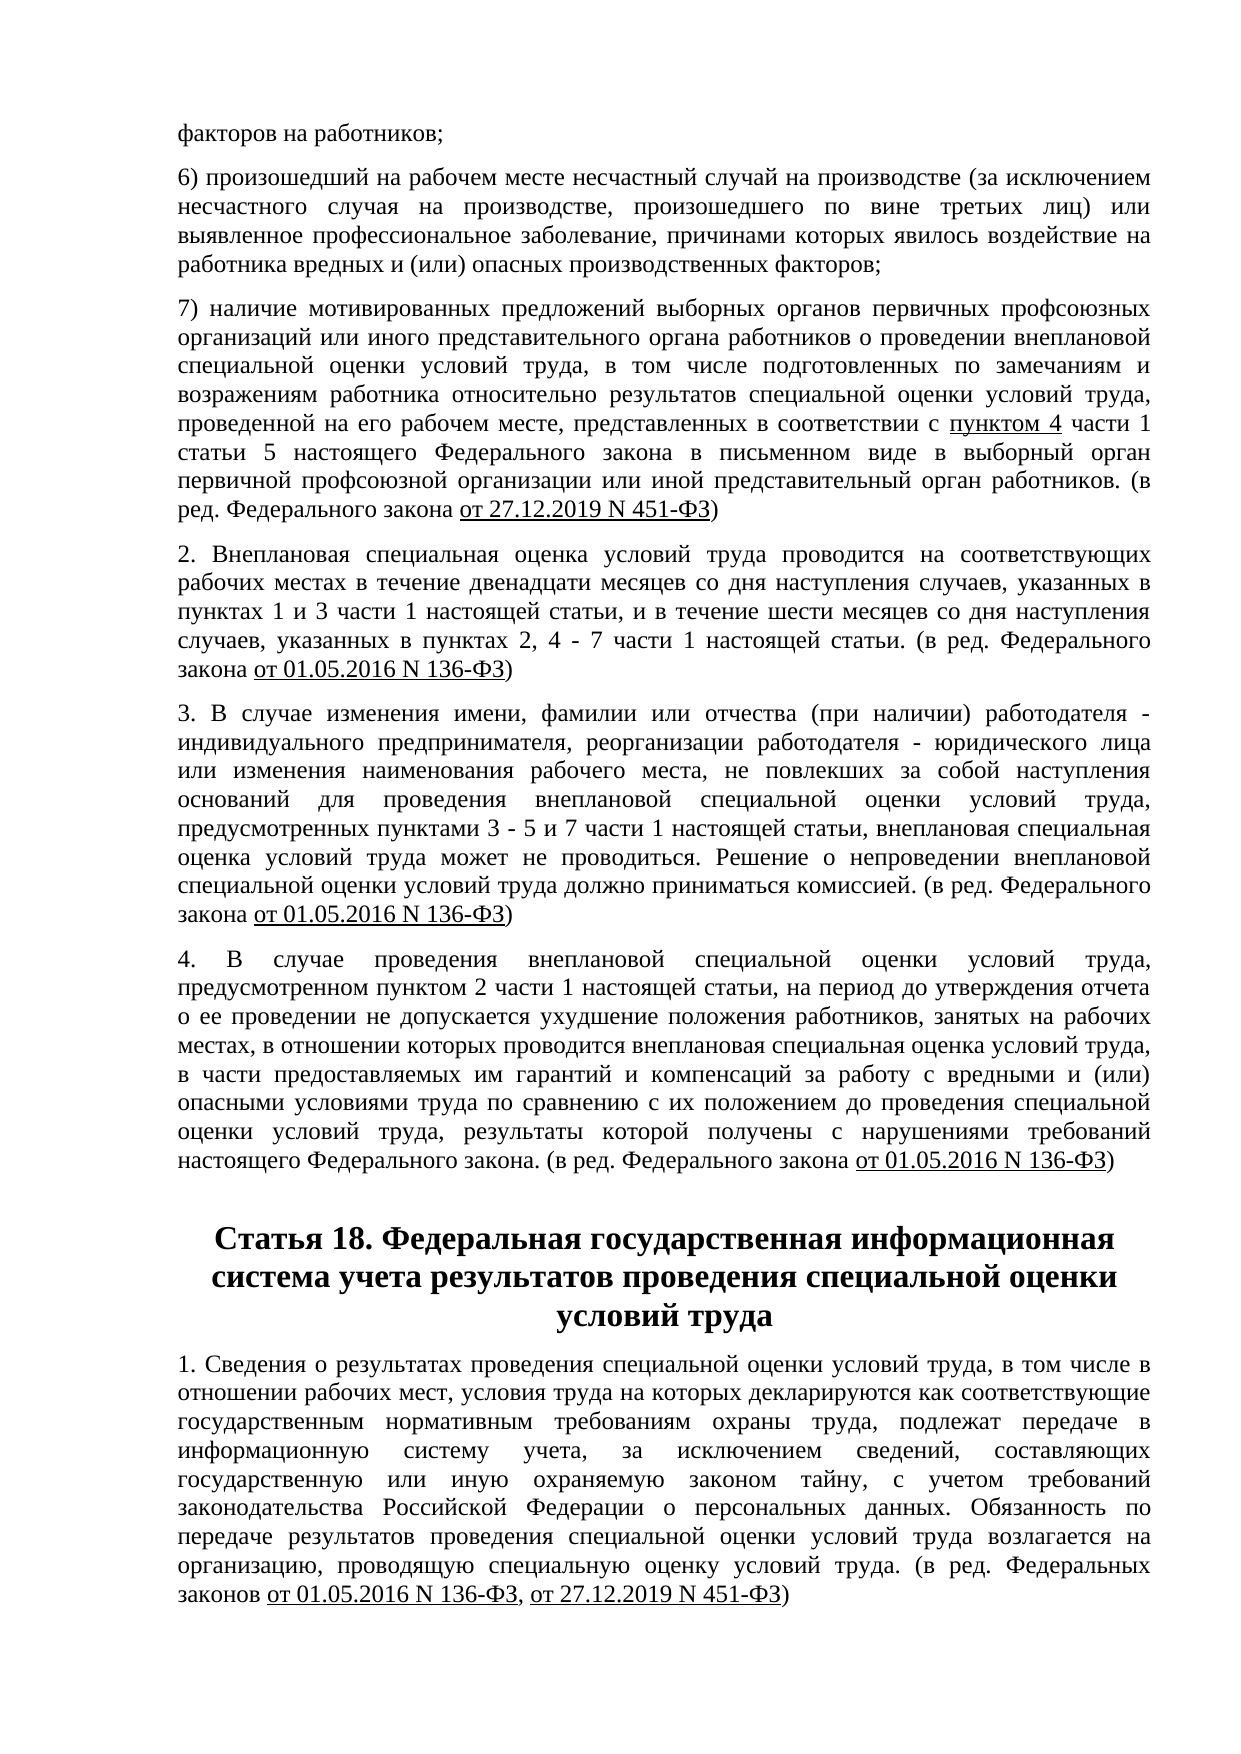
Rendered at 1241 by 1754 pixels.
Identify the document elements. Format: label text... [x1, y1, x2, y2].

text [177, 118, 1152, 147]
text 3. В случае изменения имени, фамилии или отчества (при наличии) работодателя - индивидуального предпринимателя, реорганизации работодателя - юридического лица или изменения наименования рабочего места, не повлекших за собой наступления оснований для проведения внеплановой специальной оценки условий труда, предусмотренных пунктами 3 - 5 и 7 части 1 настоящей статьи, внеплановая специальная оценка условий труда может не проводиться. Решение о непроведении внеплановой специальной оценки условий труда должно приниматься комиссией. (в ред. Федерального закона от 01.05.2016 N 136-ФЗ) [177, 698, 1152, 928]
text 2. Внеплановая специальная оценка условий труда проводится на соответствующих рабочих местах в течение двенадцати месяцев со дня наступления случаев, указанных в пунктах 1 и 3 части 1 настоящей статьи, и в течение шести месяцев со дня наступления случаев, указанных в пунктах 2, 4 - 7 части 1 настоящей статьи. (в ред. Федерального закона от 01.05.2016 N 136-ФЗ) [177, 539, 1152, 682]
text 4. В случае проведения внеплановой специальной оценки условий труда, предусмотренном пунктом 2 части 1 настоящей статьи, на период до утверждения отчета о ее проведении не допускается ухудшение положения работников, занятых на рабочих местах, в отношении которых проводится внеплановая специальная оценка условий труда, в части предоставляемых им гарантий и компенсаций за работу с вредными и (или) опасными условиями труда по сравнению с их положением до проведения специальной оценки условий труда, результаты которой получены с нарушениями требований настоящего Федерального закона. (в ред. Федерального закона от 01.05.2016 N 136-ФЗ) [177, 944, 1152, 1174]
text 7) наличие мотивированных предложений выборных органов первичных профсоюзных организаций или иного представительного органа работников о проведении внеплановой специальной оценки условий труда, в том числе подготовленных по замечаниям и возражениям работника относительно результатов специальной оценки условий труда, проведенной на его рабочем месте, представленных в соответствии с пунктом 4 части 1 статьи 5 настоящего Федерального закона в письменном виде в выборный орган первичной профсоюзной организации или иной представительный орган работников. (в ред. Федерального закона от 27.12.2019 N 451-ФЗ) [177, 293, 1152, 523]
text 1. Сведения о результатах проведения специальной оценки условий труда, в том числе в отношении рабочих мест, условия труда на которых декларируются как соответствующие государственным нормативным требованиям охраны труда, подлежат передаче в информационную систему учета, за исключением сведений, составляющих государственную или иную охраняемую законом тайну, с учетом требований законодательства Российской Федерации о персональных данных. Обязанность по передаче результатов проведения специальной оценки условий труда возлагается на организацию, проводящую специальную оценку условий труда. (в ред. Федеральных законов от 01.05.2016 N 136-ФЗ, от 27.12.2019 N 451-ФЗ) [177, 1349, 1152, 1607]
text 6) произошедший на рабочем месте несчастный случай на производстве (за исключением несчастного случая на производстве, произошедшего по вине третьих лиц) или выявленное профессиональное заболевание, причинами которых явилось воздействие на работника вредных и (или) опасных производственных факторов; [177, 162, 1152, 277]
text Статья 18. Федеральная государственная информационная система учета результатов проведения специальной оценки условий труда [177, 1218, 1152, 1333]
